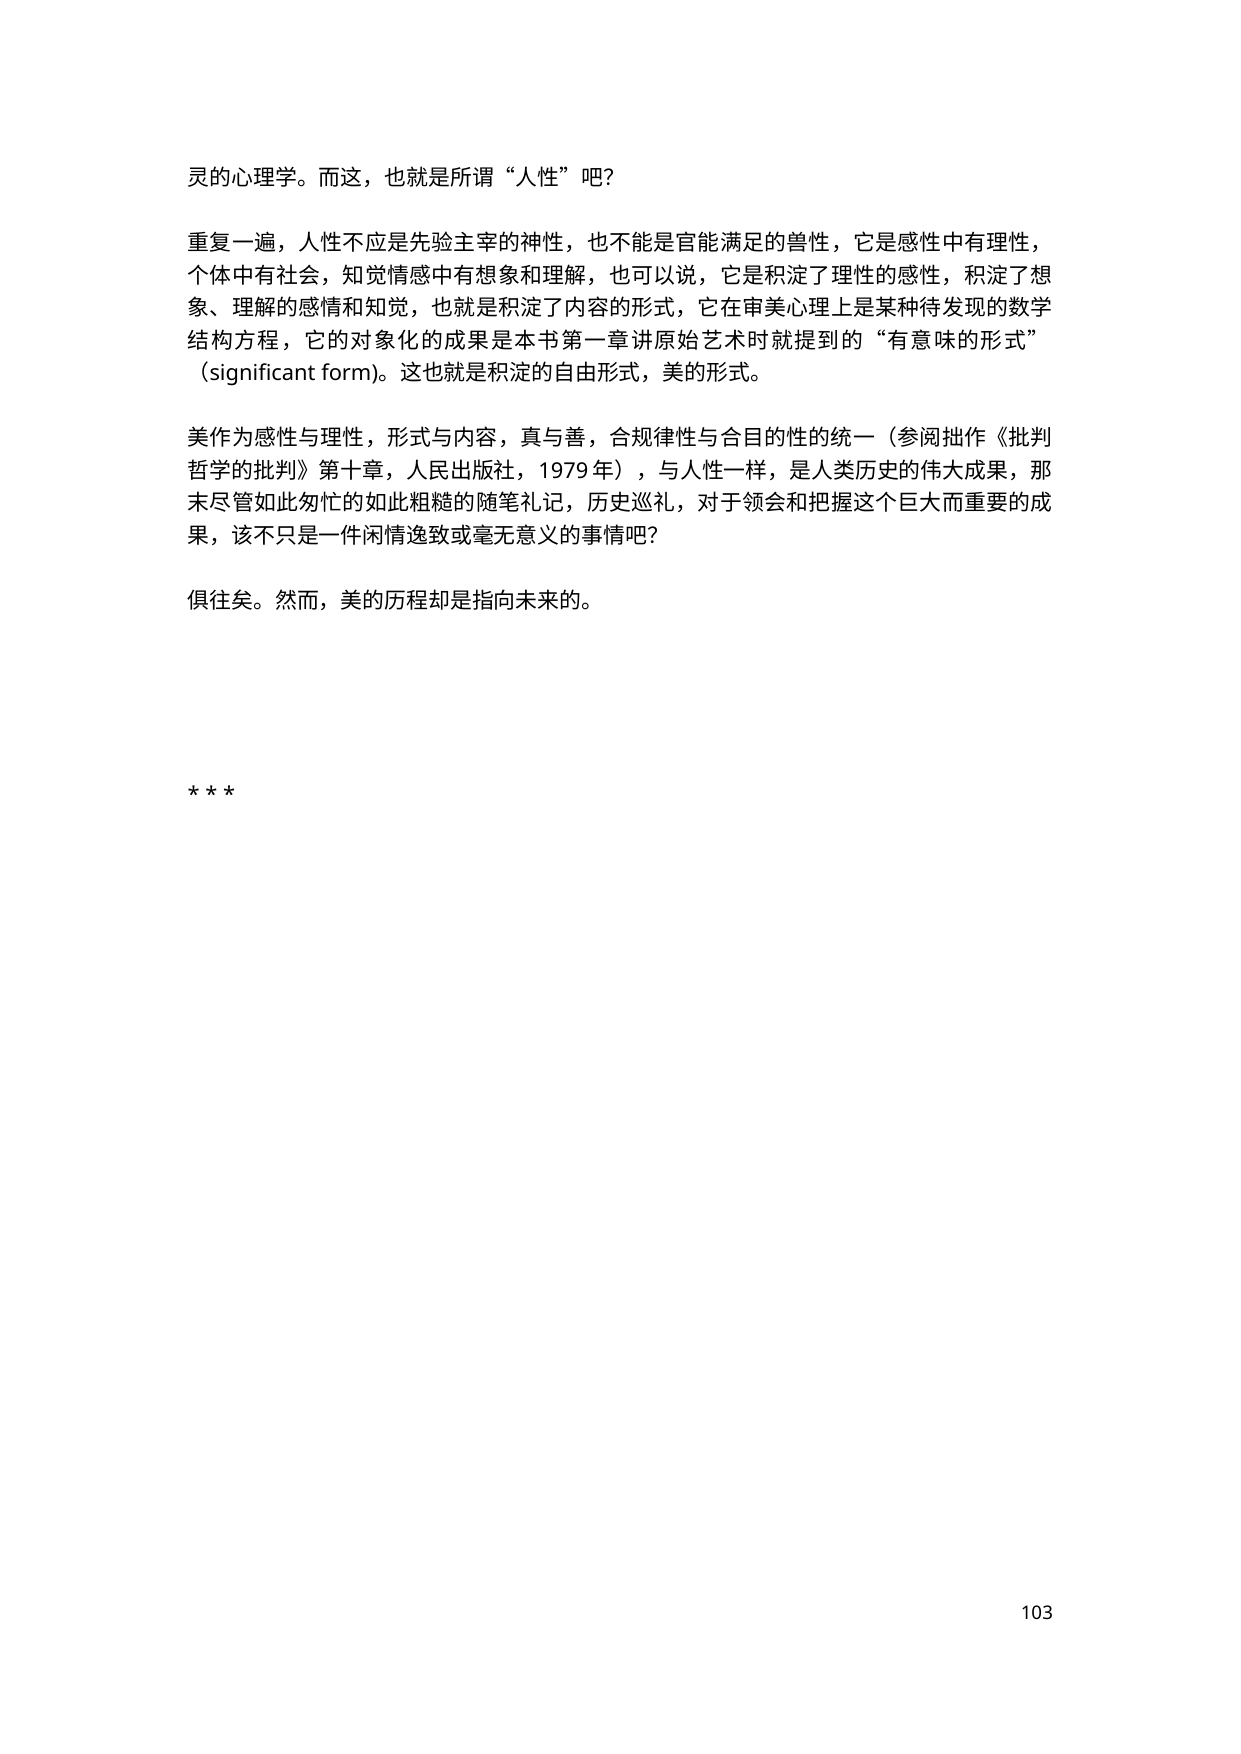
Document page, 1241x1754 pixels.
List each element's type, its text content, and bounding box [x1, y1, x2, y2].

text * * * [187, 777, 1053, 810]
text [187, 160, 1053, 192]
text 美作为感性与理性，形式与内容，真与善，合规律性与合目的性的统一（参阅拙作《批判哲学的批判》第十章，人民出版社，1979年），与人性一样，是人类历史的伟大成果，那末尽管如此匆忙的如此粗糙的随笔礼记，历史巡礼，对于领会和把握这个巨大而重要的成果，该不只是一件闲情逸致或毫无意义的事情吧？ [187, 420, 1053, 550]
text 俱往矣。然而，美的历程却是指向未来的。 [187, 582, 1053, 615]
text 重复一遍，人性不应是先验主宰的神性，也不能是官能满足的兽性，它是感性中有理性，个体中有社会，知觉情感中有想象和理解，也可以说，它是积淀了理性的感性，积淀了想象、理解的感情和知觉，也就是积淀了内容的形式，它在审美心理上是某种待发现的数学结构方程，它的对象化的成果是本书第一章讲原始艺术时就提到的“有意味的形式”（significant form)。这也就是积淀的自由形式，美的形式。 [187, 225, 1053, 387]
